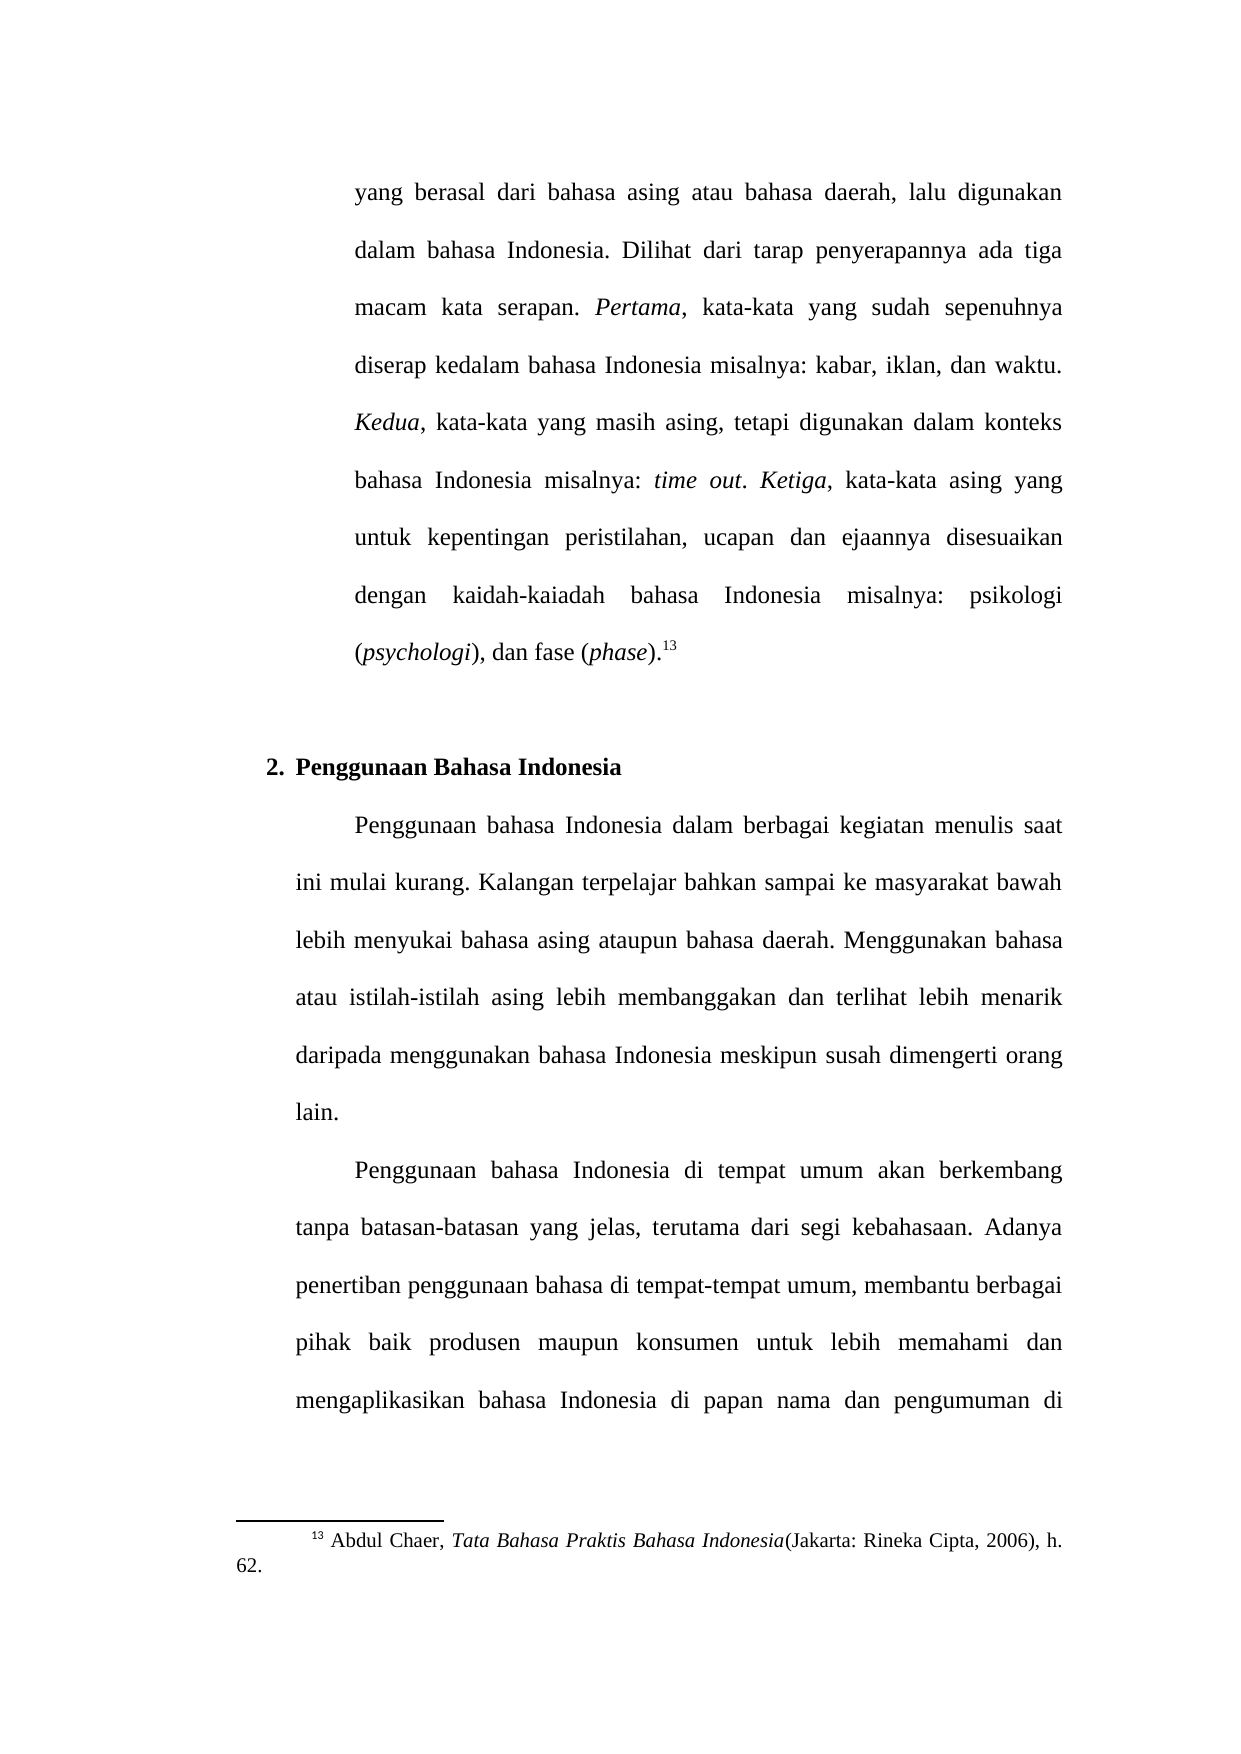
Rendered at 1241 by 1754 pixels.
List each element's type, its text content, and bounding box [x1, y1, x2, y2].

list Penggunaan bahasa Indonesia dalam berbagai kegiatan menulis saat ini mulai kurang. Kalangan terpelajar bahkan sampai ke masyarakat bawah lebih menyukai bahasa asing ataupun bahasa daerah. Menggunakan bahasa atau istilah-istilah asing lebih membanggakan dan terlihat lebih menarik daripada menggunakan bahasa Indonesia meskipun susah dimengerti orang lain. [295, 810, 1063, 1126]
list Penggunaan Bahasa Indonesia [266, 752, 1063, 781]
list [295, 1155, 1063, 1413]
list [354, 177, 1063, 666]
